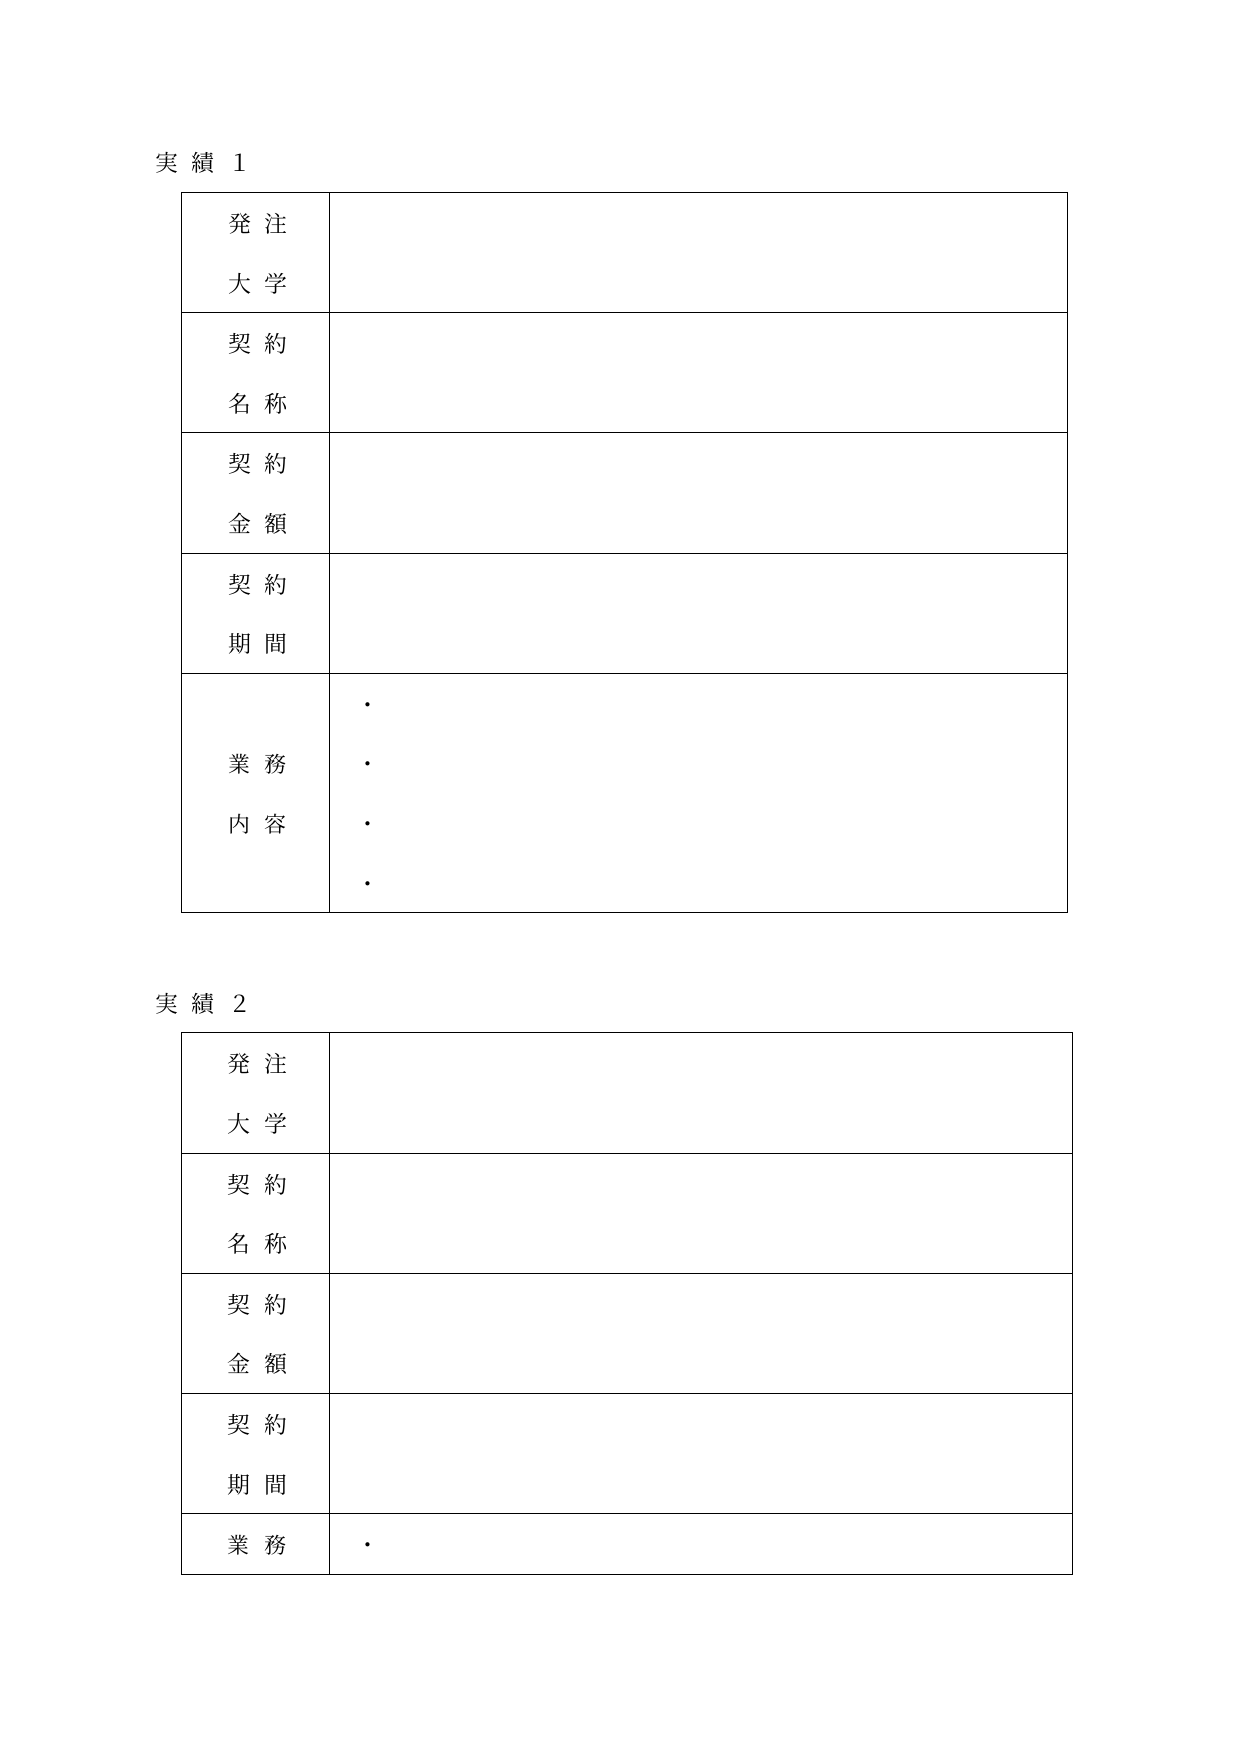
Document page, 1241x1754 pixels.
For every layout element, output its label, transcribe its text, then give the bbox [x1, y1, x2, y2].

text 実績１ [155, 132, 1085, 192]
table_cell 契約期間 [182, 1394, 329, 1513]
table_cell [330, 313, 1067, 432]
table_header 発注大学 [182, 193, 329, 312]
table_cell 契約金額 [182, 1274, 329, 1393]
table_cell 契約金額 [182, 433, 329, 552]
table_cell 契約期間 [182, 554, 329, 673]
table_cell [330, 433, 1067, 552]
table_cell [330, 1154, 1072, 1273]
table_cell 業務内容 [182, 674, 329, 912]
table_header [330, 1033, 1072, 1152]
table_cell [330, 554, 1067, 673]
text 実績２ [155, 973, 1085, 1032]
table_cell 契約名称 [182, 313, 329, 432]
table_cell [330, 1394, 1072, 1513]
table_cell ・ ・ ・ ・ [330, 674, 1067, 912]
table_cell 契約名称 [182, 1154, 329, 1273]
table_header [330, 193, 1067, 312]
table_cell 業務内容 [182, 1514, 329, 1574]
table_cell ・ ・ ・ ・ [330, 1514, 1072, 1574]
table_cell [330, 1274, 1072, 1393]
table_header 発注大学 [182, 1033, 329, 1152]
